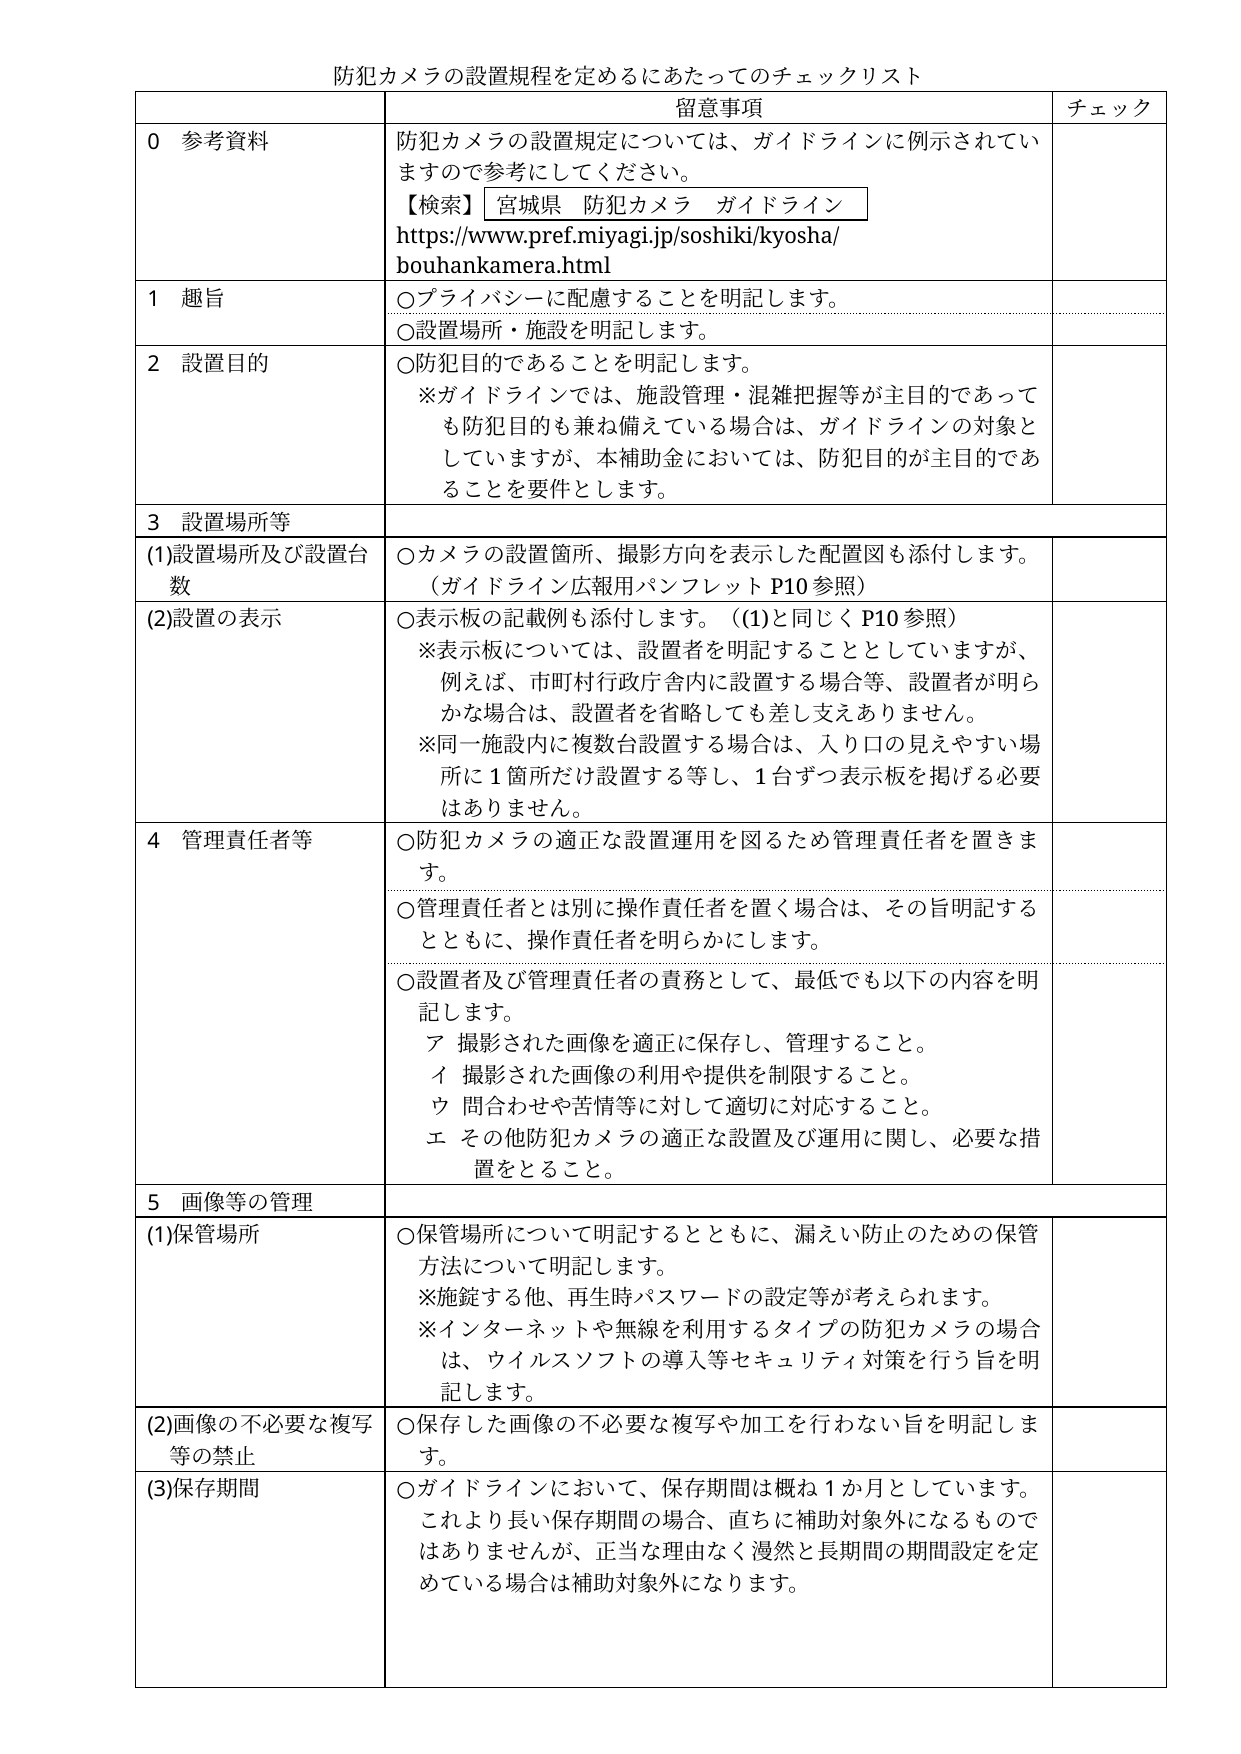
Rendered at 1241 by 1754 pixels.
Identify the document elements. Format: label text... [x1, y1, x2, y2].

table_cell ○管理責任者とは別に操作責任者を置く場合は、その旨明記するとともに、操作責任者を明らかにします。 [386, 890, 1052, 962]
table_cell [1053, 313, 1166, 345]
table_cell (2)画像の不必要な複写等の禁止 [136, 1408, 384, 1471]
table_cell ○プライバシーに配慮することを明記します。 [386, 281, 1052, 313]
table_cell [1053, 281, 1166, 313]
text 防犯カメラの設置規程を定めるにあたってのチェックリスト [136, 59, 1122, 91]
table_cell ○カメラの設置箇所、撮影方向を表示した配置図も添付します。（ガイドライン広報用パンフレットP10参照） [386, 538, 1052, 601]
table_cell [1053, 124, 1166, 280]
table_cell (1)設置場所及び設置台 数 [136, 538, 384, 601]
table_cell ○設置場所・施設を明記します。 [386, 313, 1052, 345]
table_cell ○設置者及び管理責任者の責務として、最低でも以下の内容を明記します。 ア 撮影された画像を適正に保存し、管理すること。 イ 撮影された画像の利用や提供を制限すること。 ウ 問合わせや苦情等に対して適切に対応すること。 エ その他防犯カメラの適正な設置及び運用に関し、必要な措置をとること。 [386, 963, 1052, 1184]
table_cell 1 趣旨 [136, 281, 384, 345]
table_header 留意事項 [386, 92, 1052, 123]
table_cell (2)設置の表示 [136, 602, 384, 822]
table_header チェック [1053, 92, 1166, 123]
table_cell 0 参考資料 [136, 124, 384, 280]
table_cell ○防犯目的であることを明記します。 ※ガイドラインでは、施設管理・混雑把握等が主目的であっても防犯目的も兼ね備えている場合は、ガイドラインの対象としていますが、本補助金においては、防犯目的が主目的であることを要件とします。 [386, 346, 1052, 504]
table_cell [1053, 823, 1166, 890]
table_cell ○保存した画像の不必要な複写や加工を行わない旨を明記します。 [386, 1408, 1052, 1471]
table_cell 5 画像等の管理 [136, 1185, 384, 1216]
table_cell [386, 505, 1166, 536]
table_cell [1053, 1218, 1166, 1406]
table_cell (3)保存期間 [136, 1472, 384, 1687]
table_cell ○表示板の記載例も添付します。（(1)と同じくP10参照） ※表示板については、設置者を明記することとしていますが、例えば、市町村行政庁舎内に設置する場合等、設置者が明らかな場合は、設置者を省略しても差し支えありません。 ※同一施設内に複数台設置する場合は、入り口の見えやすい場所に1箇所だけ設置する等し、1台ずつ表示板を掲げる必要はありません。 [386, 602, 1052, 822]
table_cell [1053, 963, 1166, 1184]
table_cell 2 設置目的 [136, 346, 384, 504]
table_cell ○防犯カメラの適正な設置運用を図るため管理責任者を置きます。 [386, 823, 1052, 890]
table_cell [1053, 346, 1166, 504]
table_cell [1053, 538, 1166, 601]
table_cell ○ガイドラインにおいて、保存期間は概ね1か月としています。これより長い保存期間の場合、直ちに補助対象外になるものではありませんが、正当な理由なく漫然と長期間の期間設定を定めている場合は補助対象外になります。 [386, 1472, 1052, 1687]
table_cell [386, 1185, 1166, 1216]
table_cell [1053, 602, 1166, 822]
table_cell (1)保管場所 [136, 1218, 384, 1406]
table_cell ○保管場所について明記するとともに、漏えい防止のための保管方法について明記します。 ※施錠する他、再生時パスワードの設定等が考えられます。 ※インターネットや無線を利用するタイプの防犯カメラの場合は、ウイルスソフトの導入等セキュリティ対策を行う旨を明記します。 [386, 1218, 1052, 1406]
table_cell 4 管理責任者等 [136, 823, 384, 1184]
table_cell [1053, 890, 1166, 962]
table_cell [1053, 1408, 1166, 1471]
table_header [136, 92, 384, 123]
table_cell 防犯カメラの設置規定については、ガイドラインに例示されていますので参考にしてください。 【検索】 宮城県 防犯カメラ ガイドライン https://www.pref.miyagi.jp/soshiki/kyosha/bouhankamera.html [386, 124, 1052, 280]
table_cell [1053, 1472, 1166, 1687]
table_cell 3 設置場所等 [136, 505, 384, 536]
